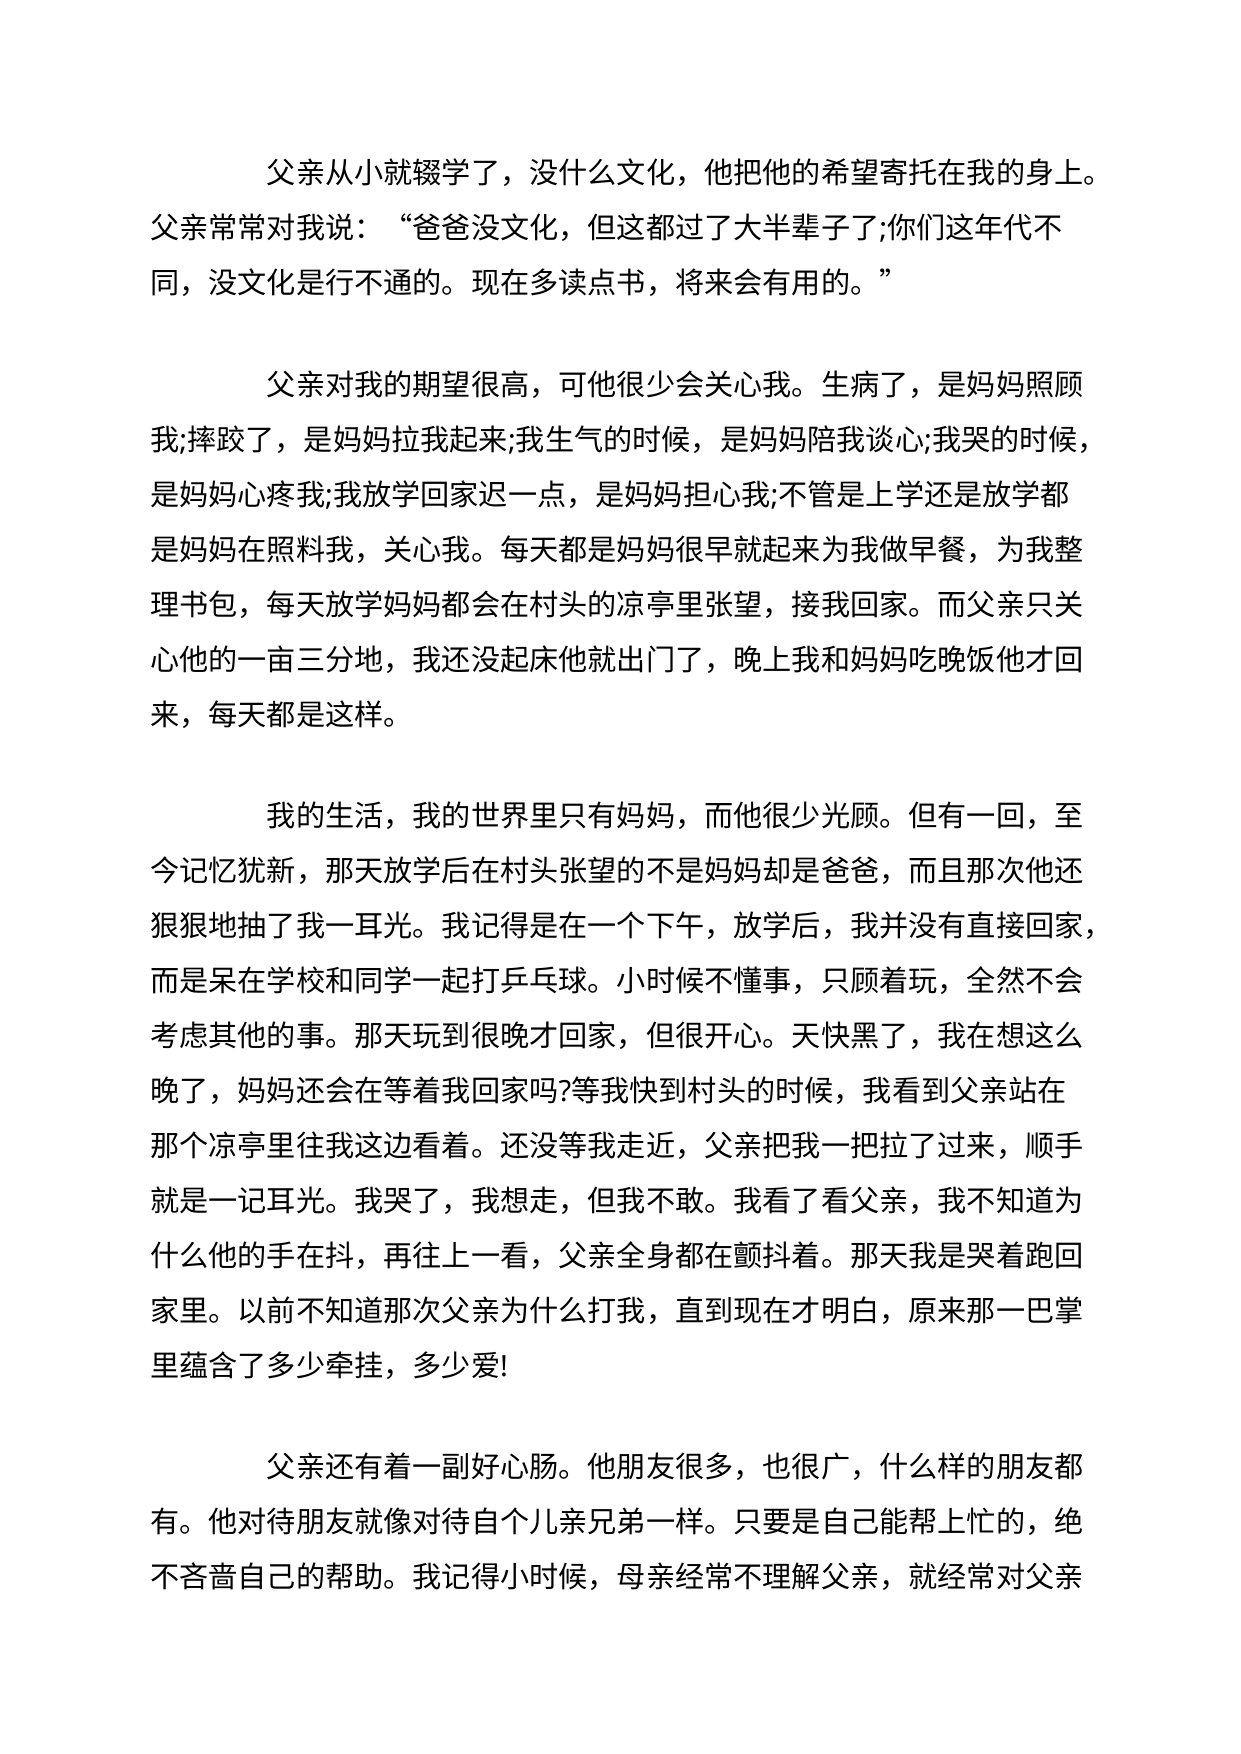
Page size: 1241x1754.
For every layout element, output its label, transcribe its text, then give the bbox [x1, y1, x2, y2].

text 我的生活，我的世界里只有妈妈，而他很少光顾。但有一回，至今记忆犹新，那天放学后在村头张望的不是妈妈却是爸爸，而且那次他还狠狠地抽了我一耳光。我记得是在一个下午，放学后，我并没有直接回家，而是呆在学校和同学一起打乒乓球。小时候不懂事，只顾着玩，全然不会考虑其他的事。那天玩到很晚才回家，但很开心。天快黑了，我在想这么晚了，妈妈还会在等着我回家吗?等我快到村头的时候，我看到父亲站在那个凉亭里往我这边看着。还没等我走近，父亲把我一把拉了过来，顺手就是一记耳光。我哭了，我想走，但我不敢。我看了看父亲，我不知道为什么他的手在抖，再往上一看，父亲全身都在颤抖着。那天我是哭着跑回家里。以前不知道那次父亲为什么打我，直到现在才明白，原来那一巴掌里蕴含了多少牵挂，多少爱! [150, 793, 1090, 1384]
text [150, 1444, 1090, 1596]
text 父亲对我的期望很高，可他很少会关心我。生病了，是妈妈照顾我;摔跤了，是妈妈拉我起来;我生气的时候，是妈妈陪我谈心;我哭的时候，是妈妈心疼我;我放学回家迟一点，是妈妈担心我;不管是上学还是放学都是妈妈在照料我，关心我。每天都是妈妈很早就起来为我做早餐，为我整理书包，每天放学妈妈都会在村头的凉亭里张望，接我回家。而父亲只关心他的一亩三分地，我还没起床他就出门了，晚上我和妈妈吃晚饭他才回来，每天都是这样。 [150, 362, 1090, 733]
text 父亲从小就辍学了，没什么文化，他把他的希望寄托在我的身上。父亲常常对我说：“爸爸没文化，但这都过了大半辈子了;你们这年代不同，没文化是行不通的。现在多读点书，将来会有用的。” [150, 150, 1090, 302]
